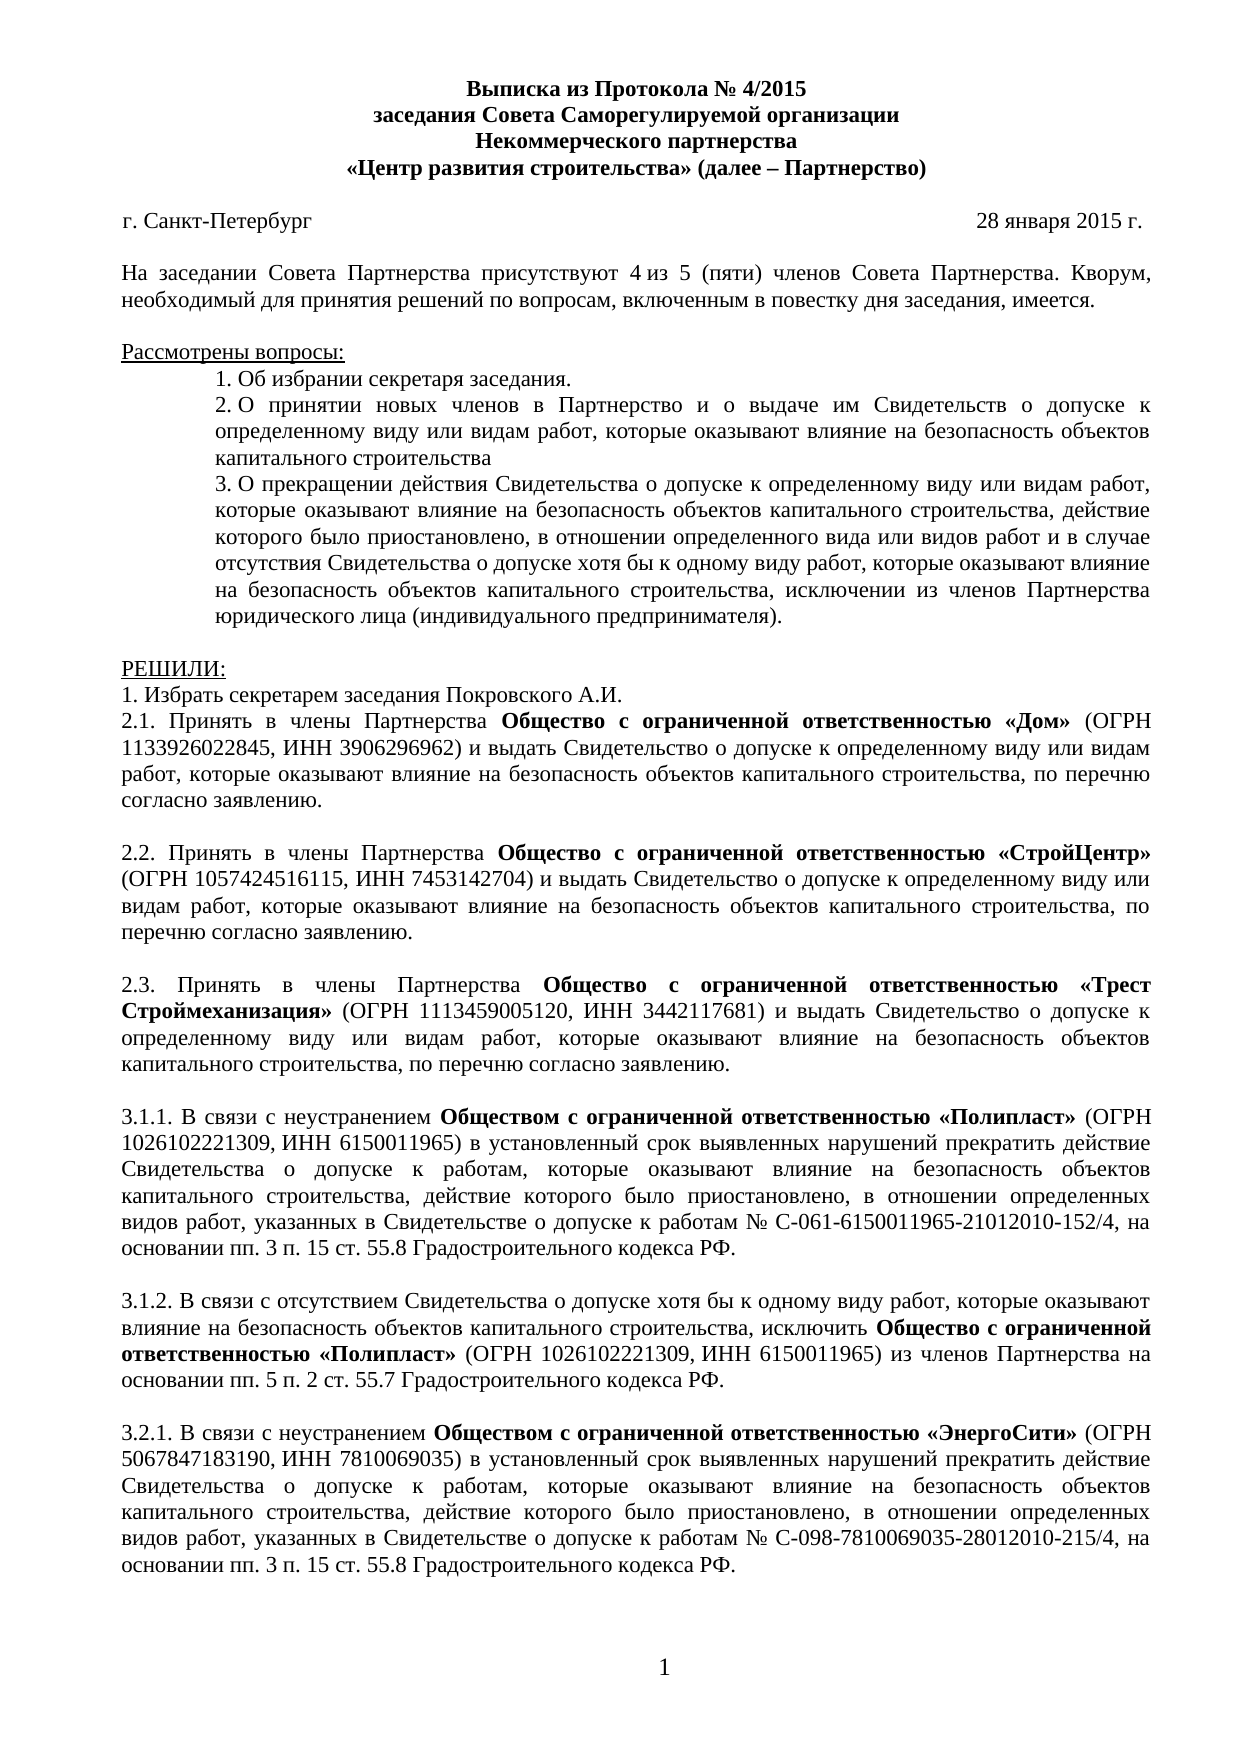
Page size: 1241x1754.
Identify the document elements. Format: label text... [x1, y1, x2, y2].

text Выписка из Протокола № 4/2015 [121, 75, 1152, 101]
text «Центр развития строительства» (далее – Партнерство) [121, 154, 1152, 180]
text 3. О прекращении действия Свидетельства о допуске к определенному виду или видам работ, которые оказывают влияние на безопасность объектов капитального строительства, действие которого было приостановлено, в отношении определенного вида или видов работ и в случае отсутствия Свидетельства о допуске хотя бы к одному виду работ, которые оказывают влияние на безопасность объектов капитального строительства, исключении из членов Партнерства юридического лица (индивидуального предпринимателя). [215, 470, 1152, 628]
text 2. О принятии новых членов в Партнерство и о выдаче им Свидетельств о допуске к определенному виду или видам работ, которые оказывают влияние на безопасность объектов капитального строительства [215, 391, 1152, 470]
text 3.1.2. В связи с отсутствием Свидетельства о допуске хотя бы к одному виду работ, которые оказывают влияние на безопасность объектов капитального строительства, исключить Общество с ограниченной ответственностью «Полипласт» (ОГРН 1026102221309, ИНН 6150011965) из членов Партнерства на основании пп. 5 п. 2 ст. 55.7 Градостроительного кодекса РФ. [121, 1287, 1152, 1393]
text Рассмотрены вопросы: [121, 338, 1152, 365]
text Некоммерческого партнерства [121, 128, 1152, 154]
text 3.1.1. В связи с неустранением Обществом с ограниченной ответственностью «Полипласт» (ОГРН 1026102221309, ИНН 6150011965) в установленный срок выявленных нарушений прекратить действие Свидетельства о допуске к работам, которые оказывают влияние на безопасность объектов капитального строительства, действие которого было приостановлено, в отношении определенных видов работ, указанных в Свидетельстве о допуске к работам № С-061-6150011965-21012010-152/4, на основании пп. 3 п. 15 ст. 55.8 Градостроительного кодекса РФ. [121, 1103, 1152, 1261]
text На заседании Совета Партнерства присутствуют 4 из 5 (пяти) членов Совета Партнерства. Кворум, необходимый для принятия решений по вопросам, включенным в повестку дня заседания, имеется. [121, 259, 1152, 312]
text 2.1. Принять в члены Партнерства Общество с ограниченной ответственностью «Дом» (ОГРН 1133926022845, ИНН 3906296962) и выдать Свидетельство о допуске к определенному виду или видам работ, которые оказывают влияние на безопасность объектов капитального строительства, по перечню согласно заявлению. [121, 707, 1152, 813]
table_header 28 января 2015 г. [633, 207, 1154, 233]
text 1. Об избрании секретаря заседания. [215, 365, 1152, 391]
text 2.2. Принять в члены Партнерства Общество с ограниченной ответственностью «СтройЦентр» (ОГРН 1057424516115, ИНН 7453142704) и выдать Свидетельство о допуске к определенному виду или видам работ, которые оказывают влияние на безопасность объектов капитального строительства, по перечню согласно заявлению. [121, 839, 1152, 944]
text 1. Избрать секретарем заседания Покровского А.И. [121, 681, 1152, 707]
text заседания Совета Саморегулируемой организации [121, 101, 1152, 128]
table_header г. Санкт-Петербург [111, 207, 632, 233]
text 2.3. Принять в члены Партнерства Общество с ограниченной ответственностью «Трест Строймеханизация» (ОГРН 1113459005120, ИНН 3442117681) и выдать Свидетельство о допуске к определенному виду или видам работ, которые оказывают влияние на безопасность объектов капитального строительства, по перечню согласно заявлению. [121, 971, 1152, 1076]
text 3.2.1. В связи с неустранением Обществом с ограниченной ответственностью «ЭнергоСити» (ОГРН 5067847183190, ИНН 7810069035) в установленный срок выявленных нарушений прекратить действие Свидетельства о допуске к работам, которые оказывают влияние на безопасность объектов капитального строительства, действие которого было приостановлено, в отношении определенных видов работ, указанных в Свидетельстве о допуске к работам № С-098-7810069035-28012010-215/4, на основании пп. 3 п. 15 ст. 55.8 Градостроительного кодекса РФ. [121, 1419, 1152, 1577]
text РЕШИЛИ: [121, 655, 1152, 681]
